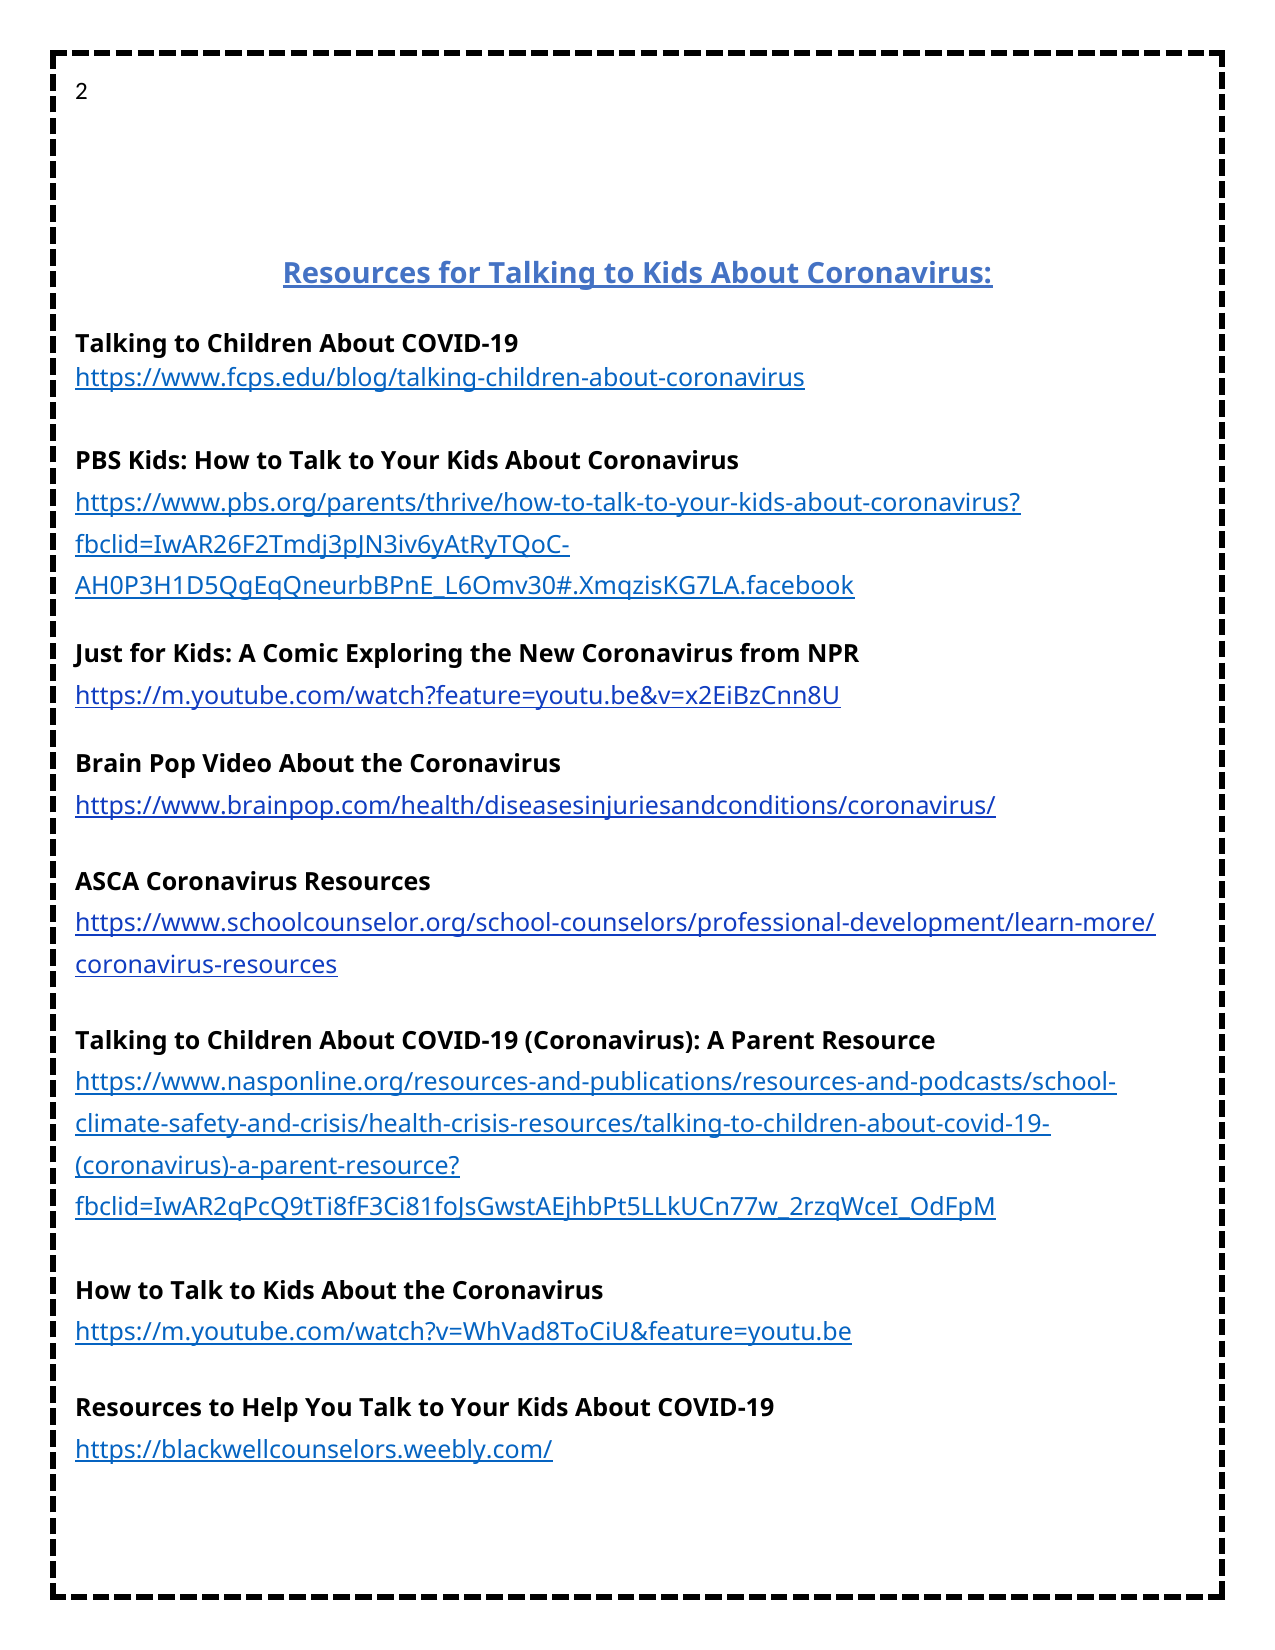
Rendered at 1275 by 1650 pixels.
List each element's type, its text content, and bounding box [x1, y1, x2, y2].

text https://www.brainpop.com/health/diseasesinjuriesandconditions/coronavirus/ [75, 780, 1200, 822]
text https://www.schoolcounselor.org/school-counselors/professional-development/learn-more/coronavirus-resources [75, 897, 1200, 981]
text Talking to Children About COVID-19 [75, 326, 1200, 360]
text Resources for Talking to Kids About Coronavirus: [75, 250, 1200, 292]
text https://www.pbs.org/parents/thrive/how-to-talk-to-your-kids-about-coronavirus?fbclid=IwAR26F2Tmdj3pJN3iv6yAtRyTQoC-AH0P3H1D5QgEqQneurbBPnE_L6Omv30#.XmqzisKG7LA.facebook [75, 477, 1200, 602]
text https://blackwellcounselors.weebly.com/ [75, 1424, 1200, 1466]
text Talking to Children About COVID-19 (Coronavirus): A Parent Resource [75, 1015, 1200, 1056]
text ASCA Coronavirus Resources [75, 856, 1200, 897]
text Just for Kids: A Comic Exploring the New Coronavirus from NPR [75, 636, 1200, 670]
text Resources to Help You Talk to Your Kids About COVID-19 [75, 1382, 1200, 1424]
text Brain Pop Video About the Coronavirus [75, 746, 1200, 780]
text https://www.fcps.edu/blog/talking-children-about-coronavirus [75, 360, 1200, 394]
text https://www.nasponline.org/resources-and-publications/resources-and-podcasts/school-climate-safety-and-crisis/health-crisis-resources/talking-to-children-about-covid-19-(coronavirus)-a-parent-resource?fbclid=IwAR2qPcQ9tTi8fF3Ci81foJsGwstAEjhbPt5LLkUCn77w_2rzqWceI_OdFpM [75, 1056, 1200, 1223]
text https://m.youtube.com/watch?v=WhVad8ToCiU&feature=youtu.be [75, 1306, 1200, 1348]
text How to Talk to Kids About the Coronavirus [75, 1265, 1200, 1306]
text PBS Kids: How to Talk to Your Kids About Coronavirus [75, 435, 1200, 477]
text https://m.youtube.com/watch?feature=youtu.be&v=x2EiBzCnn8U [75, 670, 1200, 712]
